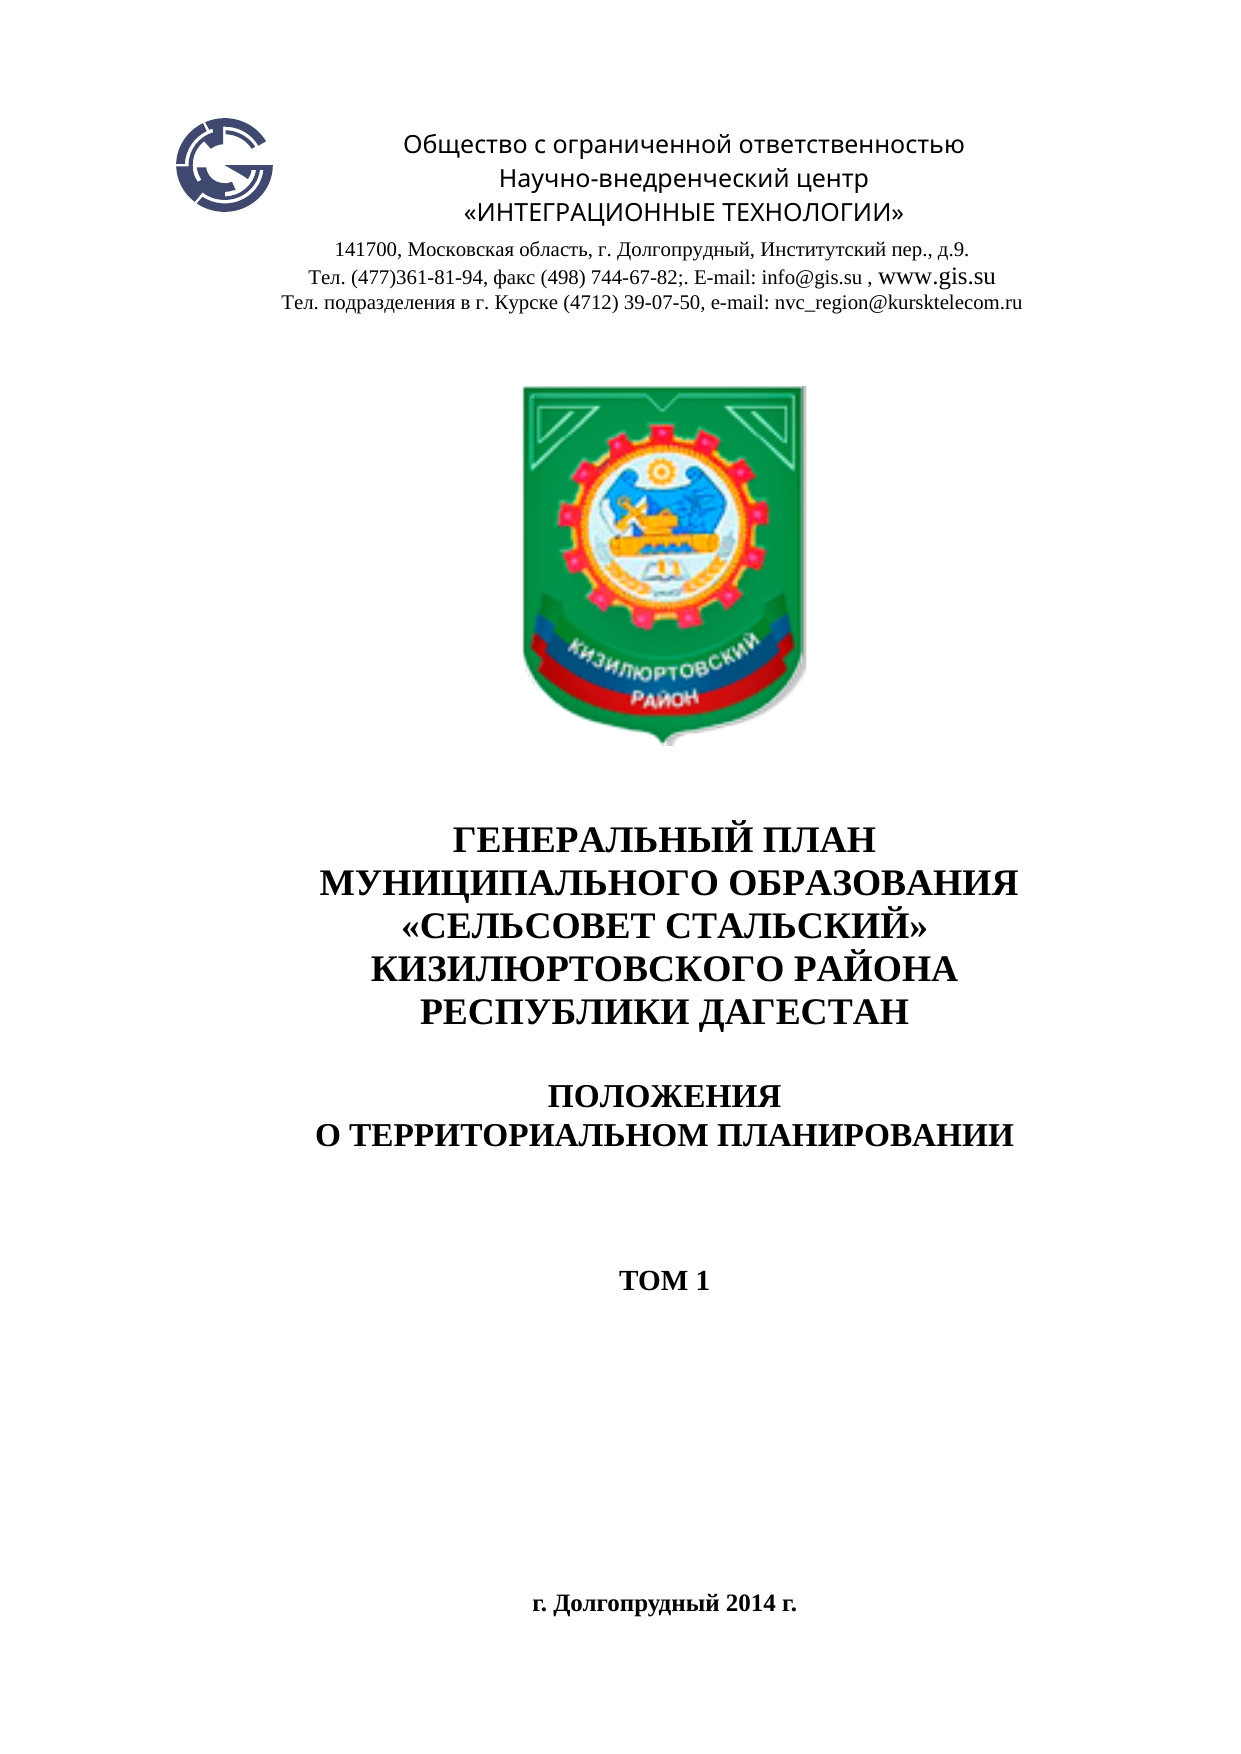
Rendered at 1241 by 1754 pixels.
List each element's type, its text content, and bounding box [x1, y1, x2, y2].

text ТОМ 1 [177, 1263, 1152, 1297]
table_header Общество с ограниченной ответственностью Научно-внедренческий центр «ИНТЕГРАЦИОННЫЕ ТЕХНОЛОГИИ» [324, 118, 1069, 237]
text Тел. подразделения в г. Курске (4712) 39-07-50, е-mail: nvc_region@kursktelecom.ru [152, 290, 1152, 314]
text РЕСПУБЛИКИ ДАГЕСТАН [177, 989, 1152, 1033]
text МУНИЦИПАЛЬНОГО ОБРАЗОВАНИЯ [177, 860, 1152, 903]
table_header [166, 118, 324, 237]
text Положения [177, 1077, 1152, 1115]
text 141700, Московская область, г. Долгопрудный, Институтский пер., д.9. [152, 237, 1152, 261]
text КИЗИЛЮРТОВСКОГО РАЙОНА [177, 946, 1152, 989]
text г. Долгопрудный 2014 г. [177, 1588, 1152, 1617]
text о территориальном планировании [177, 1115, 1152, 1153]
text ГЕНЕРАЛЬНЫЙ ПЛАН [177, 817, 1152, 860]
text «сельсовет Стальский» [177, 903, 1152, 946]
text Тел. (477)361-81-94, факс (498) 744-67-82;. E-mail: info@gis.su , www.gis.su [152, 261, 1152, 290]
picture [522, 386, 807, 746]
